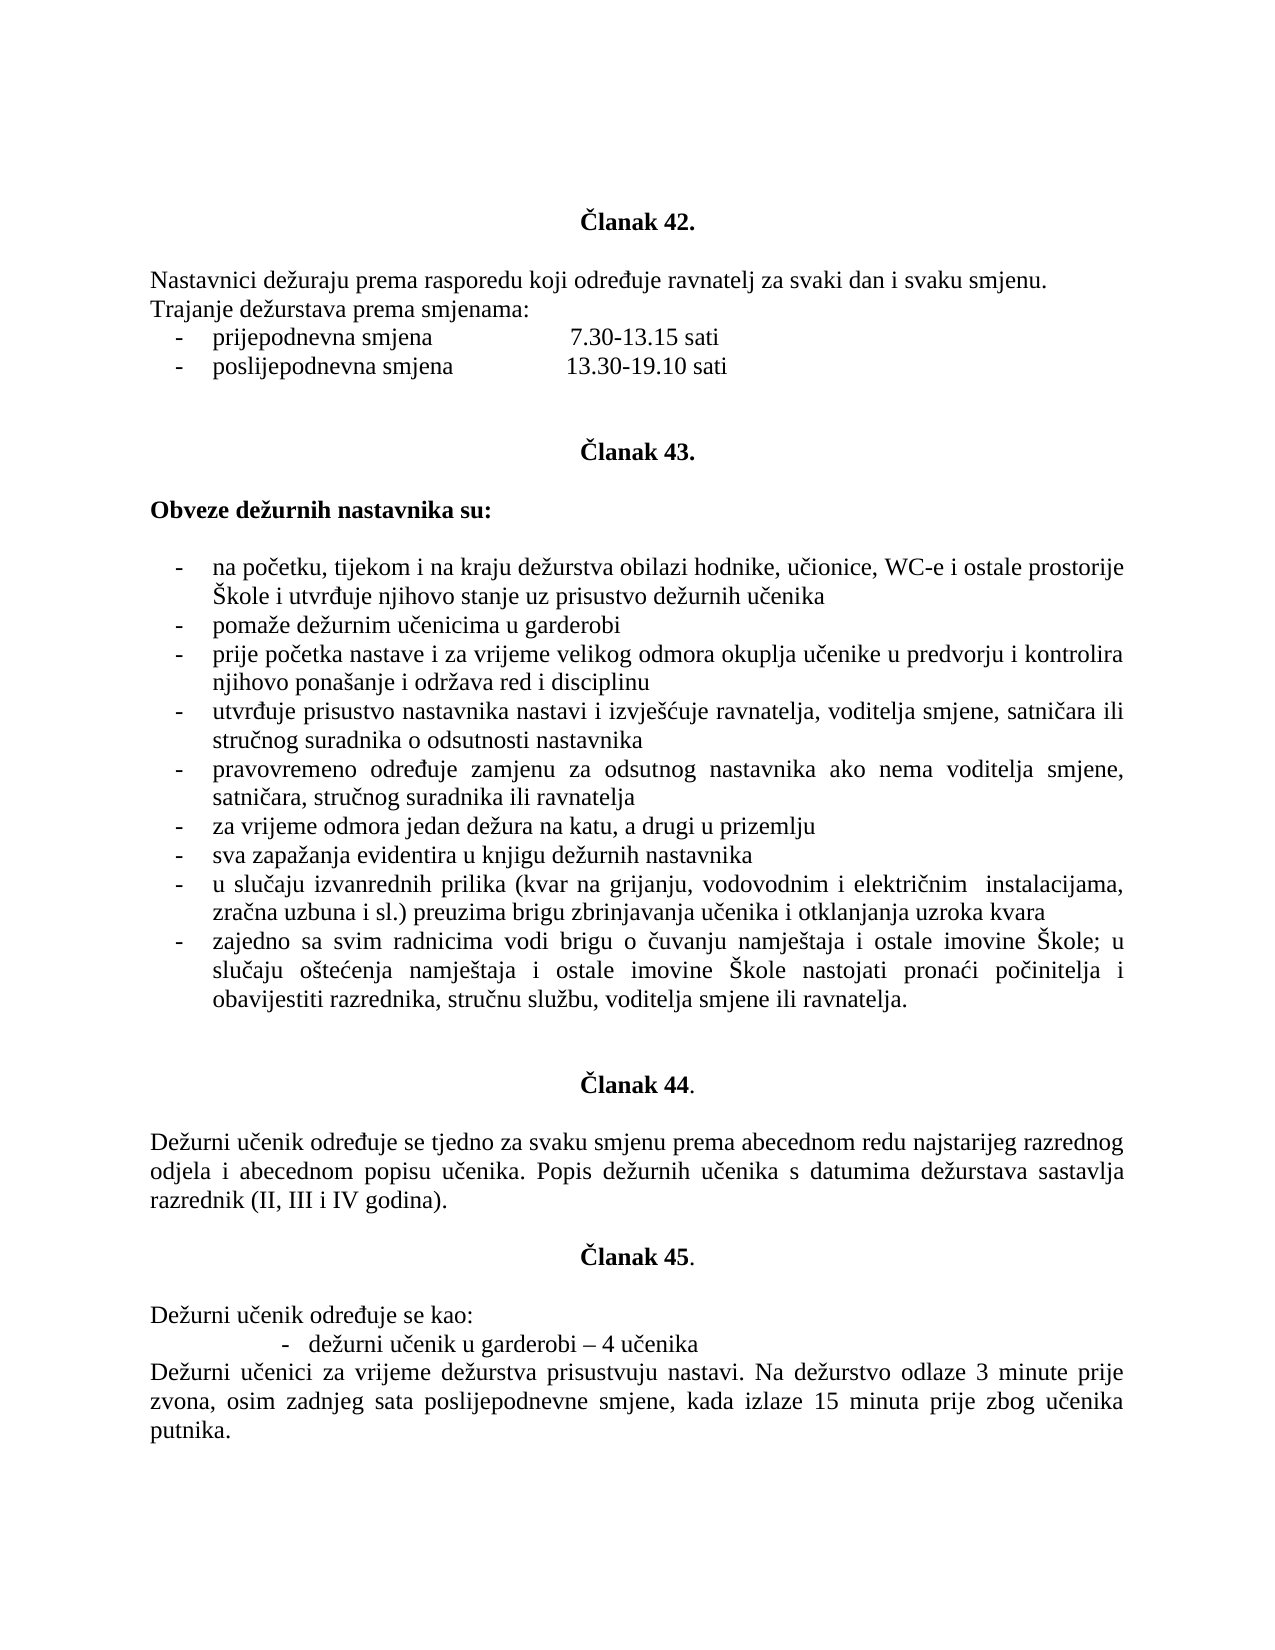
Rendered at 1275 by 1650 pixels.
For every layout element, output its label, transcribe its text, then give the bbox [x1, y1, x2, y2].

list prije početka nastave i za vrijeme velikog odmora okuplja učenike u predvorju i kontrolira njihovo ponašanje i održava red i disciplinu [175, 639, 1125, 696]
text Članak 43. [150, 437, 1125, 466]
list za vrijeme odmora jedan dežura na katu, a drugi u prizemlju [175, 811, 1125, 840]
list utvrđuje prisustvo nastavnika nastavi i izvješćuje ravnatelja, voditelja smjene, satničara ili stručnog suradnika o odsutnosti nastavnika [175, 696, 1125, 754]
text Članak 45. [150, 1242, 1125, 1271]
text Dežurni učenici za vrijeme dežurstva prisustvuju nastavi. Na dežurstvo odlaze 3 minute prije zvona, osim zadnjeg sata poslijepodnevne smjene, kada izlaze 15 minuta prije zbog učenika putnika. [150, 1357, 1125, 1444]
list sva zapažanja evidentira u knjigu dežurnih nastavnika [175, 840, 1125, 869]
text Trajanje dežurstava prema smjenama: [150, 294, 1125, 322]
text Nastavnici dežuraju prema rasporedu koji određuje ravnatelj za svaki dan i svaku smjenu. [150, 265, 1125, 294]
text - dežurni učenik u garderobi – 4 učenika [150, 1329, 1125, 1357]
list prijepodnevna smjena 7.30-13.15 sati [175, 322, 1125, 351]
list pomaže dežurnim učenicima u garderobi [175, 610, 1125, 639]
text Dežurni učenik određuje se tjedno za svaku smjenu prema abecednom redu najstarijeg razrednog odjela i abecednom popisu učenika. Popis dežurnih učenika s datumima dežurstava sastavlja razrednik (II, III i IV godina). [150, 1127, 1125, 1214]
list poslijepodnevna smjena 13.30-19.10 sati [175, 351, 1125, 380]
list na početku, tijekom i na kraju dežurstva obilazi hodnike, učionice, WC-e i ostale prostorije Škole i utvrđuje njihovo stanje uz prisustvo dežurnih učenika [175, 552, 1125, 610]
text Dežurni učenik određuje se kao: [150, 1300, 1125, 1329]
list u slučaju izvanrednih prilika (kvar na grijanju, vodovodnim i električnim instalacijama, zračna uzbuna i sl.) preuzima brigu zbrinjavanja učenika i otklanjanja uzroka kvara [175, 869, 1125, 926]
list zajedno sa svim radnicima vodi brigu o čuvanju namještaja i ostale imovine Škole; u slučaju oštećenja namještaja i ostale imovine Škole nastojati pronaći počinitelja i obavijestiti razrednika, stručnu službu, voditelja smjene ili ravnatelja. [175, 926, 1125, 1012]
text Članak 44. [150, 1070, 1125, 1099]
text Članak 42. [150, 207, 1125, 236]
text Obveze dežurnih nastavnika su: [150, 495, 1125, 524]
list pravovremeno određuje zamjenu za odsutnog nastavnika ako nema voditelja smjene, satničara, stručnog suradnika ili ravnatelja [175, 754, 1125, 811]
